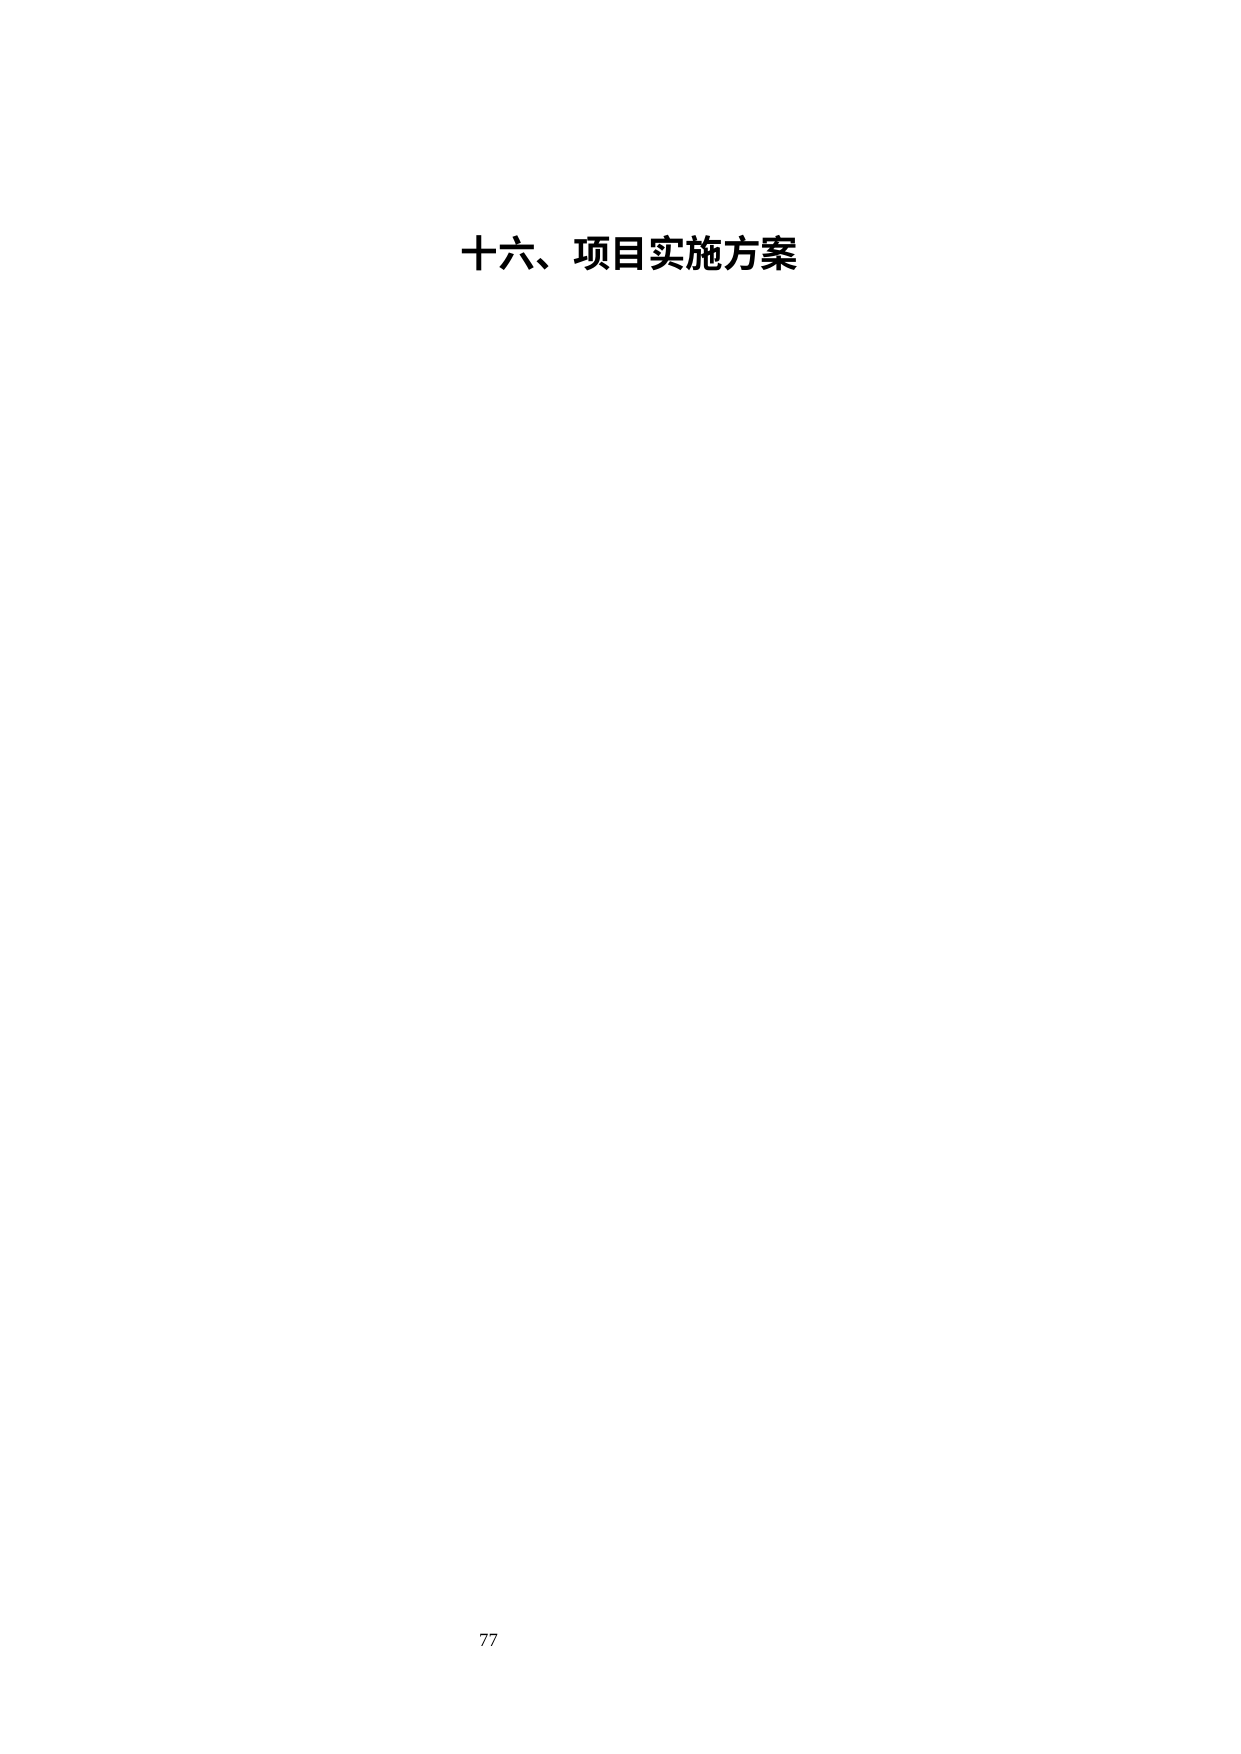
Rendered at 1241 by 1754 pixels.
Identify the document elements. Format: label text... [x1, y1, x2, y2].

text 十六、项目实施方案 [148, 224, 1110, 278]
